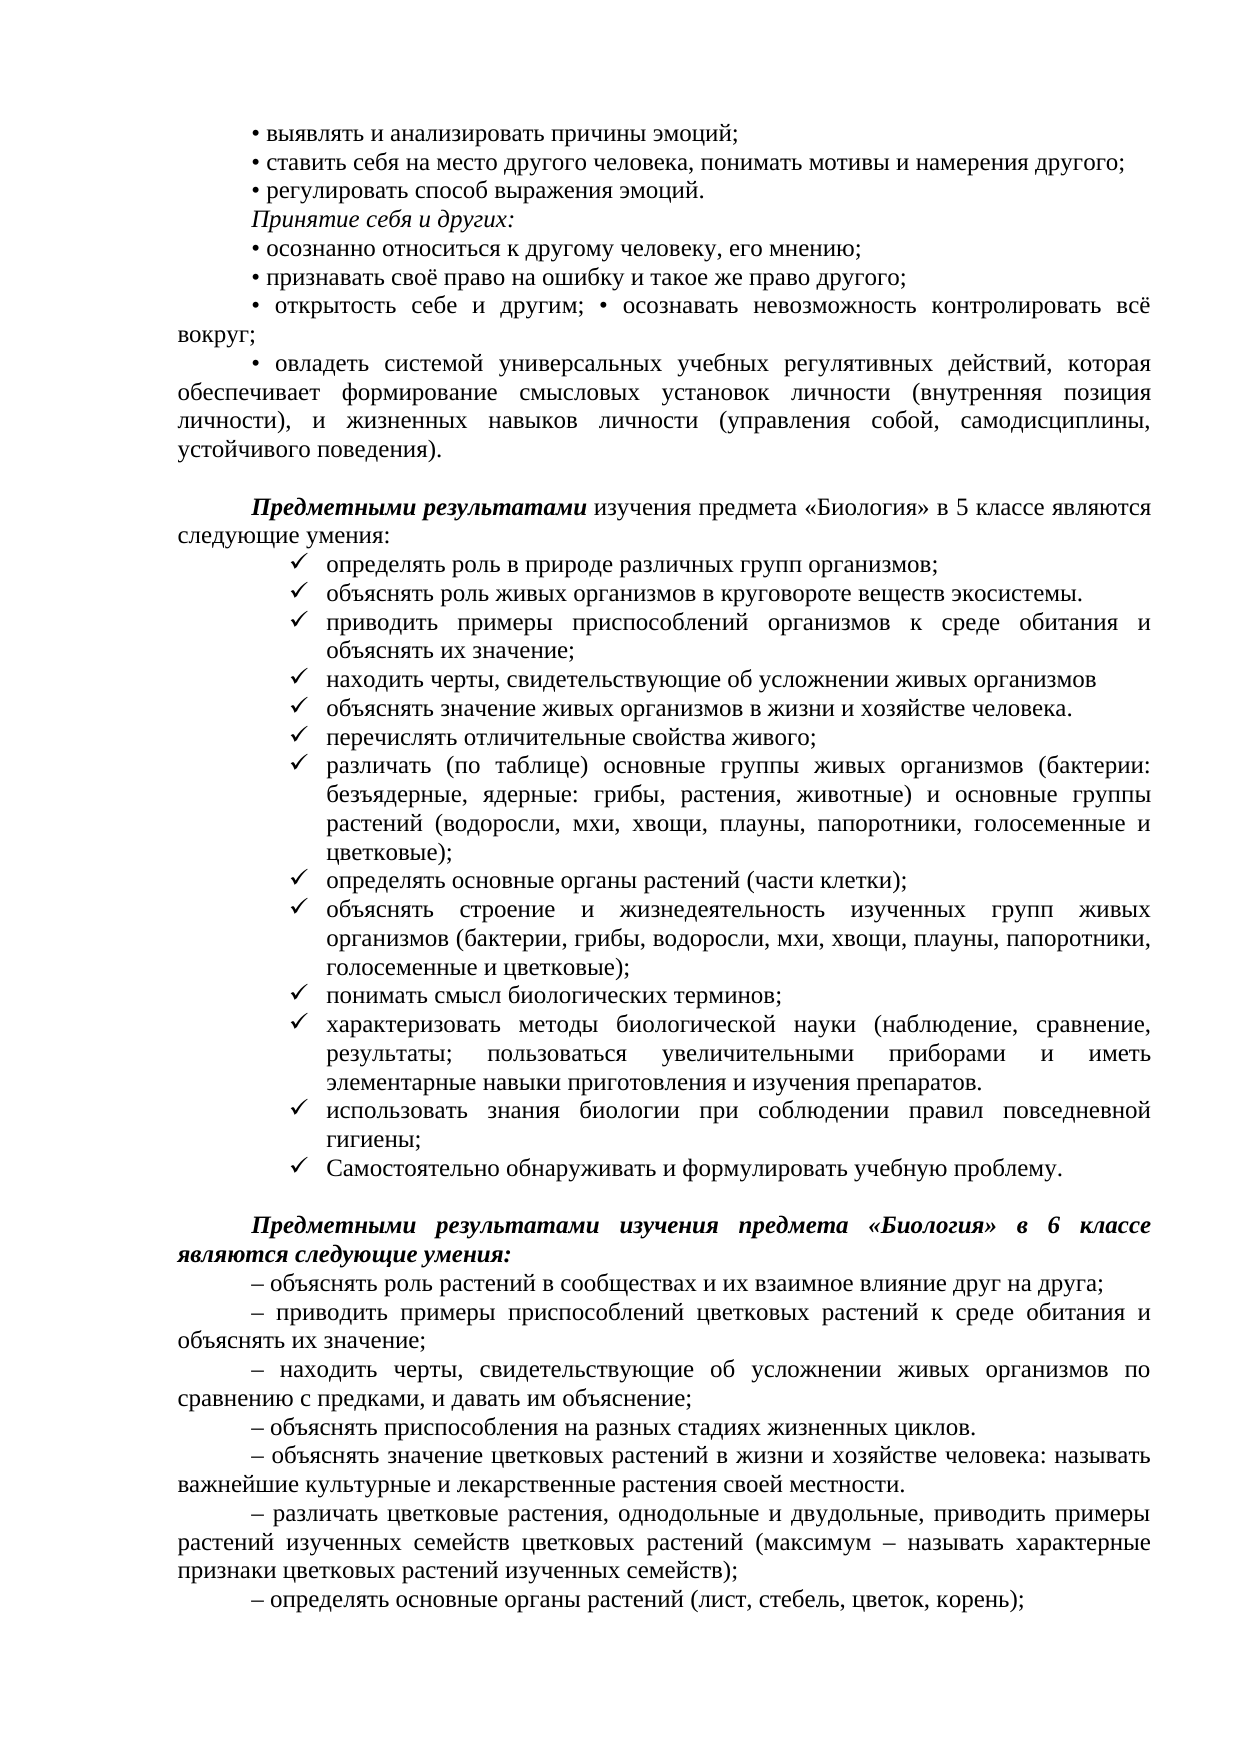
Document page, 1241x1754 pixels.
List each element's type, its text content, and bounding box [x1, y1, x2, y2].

text – определять основные органы растений (лист, стебель, цветок, корень); [177, 1584, 1152, 1613]
list объяснять значение живых организмов в жизни и хозяйстве человека. [288, 693, 1152, 722]
text – находить черты, свидетельствующие об усложнении живых организмов по сравнению с предками, и давать им объяснение; [177, 1354, 1152, 1412]
text – приводить примеры приспособлений цветковых растений к среде обитания и объяснять их значение; [177, 1297, 1152, 1354]
list понимать смысл биологических терминов; [288, 981, 1152, 1009]
text • овладеть системой универсальных учебных регулятивных действий, которая обеспечивает формирование смысловых установок личности (внутренняя позиция личности), и жизненных навыков личности (управления собой, самодисциплины, устойчивого поведения). [177, 348, 1152, 463]
list находить черты, свидетельствующие об усложнении живых организмов [288, 664, 1152, 693]
text • ставить себя на место другого человека, понимать мотивы и намерения другого; [177, 147, 1152, 176]
text – объяснять значение цветковых растений в жизни и хозяйстве человека: называть важнейшие культурные и лекарственные растения своей местности. [177, 1441, 1152, 1498]
text • открытость себе и другим; • осознавать невозможность контролировать всё вокруг; [177, 291, 1152, 348]
text • осознанно относиться к другому человеку, его мнению; [177, 233, 1152, 262]
list использовать знания биологии при соблюдении правил повседневной гигиены; [288, 1096, 1152, 1153]
list определять основные органы растений (части клетки); [288, 866, 1152, 894]
list объяснять строение и жизнедеятельность изученных групп живых организмов (бактерии, грибы, водоросли, мхи, хвощи, плауны, папоротники, голосеменные и цветковые); [288, 894, 1152, 981]
text Предметными результатами изучения предмета «Биология» в 6 классе являются следующие умения: [177, 1211, 1152, 1268]
text • признавать своё право на ошибку и такое же право другого; [177, 262, 1152, 291]
list характеризовать методы биологической науки (наблюдение, сравнение, результаты; пользоваться увеличительными приборами и иметь элементарные навыки приготовления и изучения препаратов. [288, 1009, 1152, 1096]
text – объяснять приспособления на разных стадиях жизненных циклов. [177, 1412, 1152, 1441]
text Предметными результатами изучения предмета «Биология» в 5 классе являются следующие умения: [177, 492, 1152, 549]
text – объяснять роль растений в сообществах и их взаимное влияние друг на друга; [177, 1268, 1152, 1297]
list перечислять отличительные свойства живого; [288, 722, 1152, 751]
list приводить примеры приспособлений организмов к среде обитания и объяснять их значение; [288, 607, 1152, 664]
text • регулировать способ выражения эмоций. [177, 176, 1152, 204]
list определять роль в природе различных групп организмов; [288, 549, 1152, 578]
list Самостоятельно обнаруживать и формулировать учебную проблему. [288, 1153, 1152, 1182]
list объяснять роль живых организмов в круговороте веществ экосистемы. [288, 578, 1152, 607]
list различать (по таблице) основные группы живых организмов (бактерии: безъядерные, ядерные: грибы, растения, животные) и основные группы растений (водоросли, мхи, хвощи, плауны, папоротники, голосеменные и цветковые); [288, 751, 1152, 866]
text Принятие себя и других: [177, 204, 1152, 233]
text • выявлять и анализировать причины эмоций; [177, 118, 1152, 147]
text – различать цветковые растения, однодольные и двудольные, приводить примеры растений изученных семейств цветковых растений (максимум – называть характерные признаки цветковых растений изученных семейств); [177, 1498, 1152, 1584]
